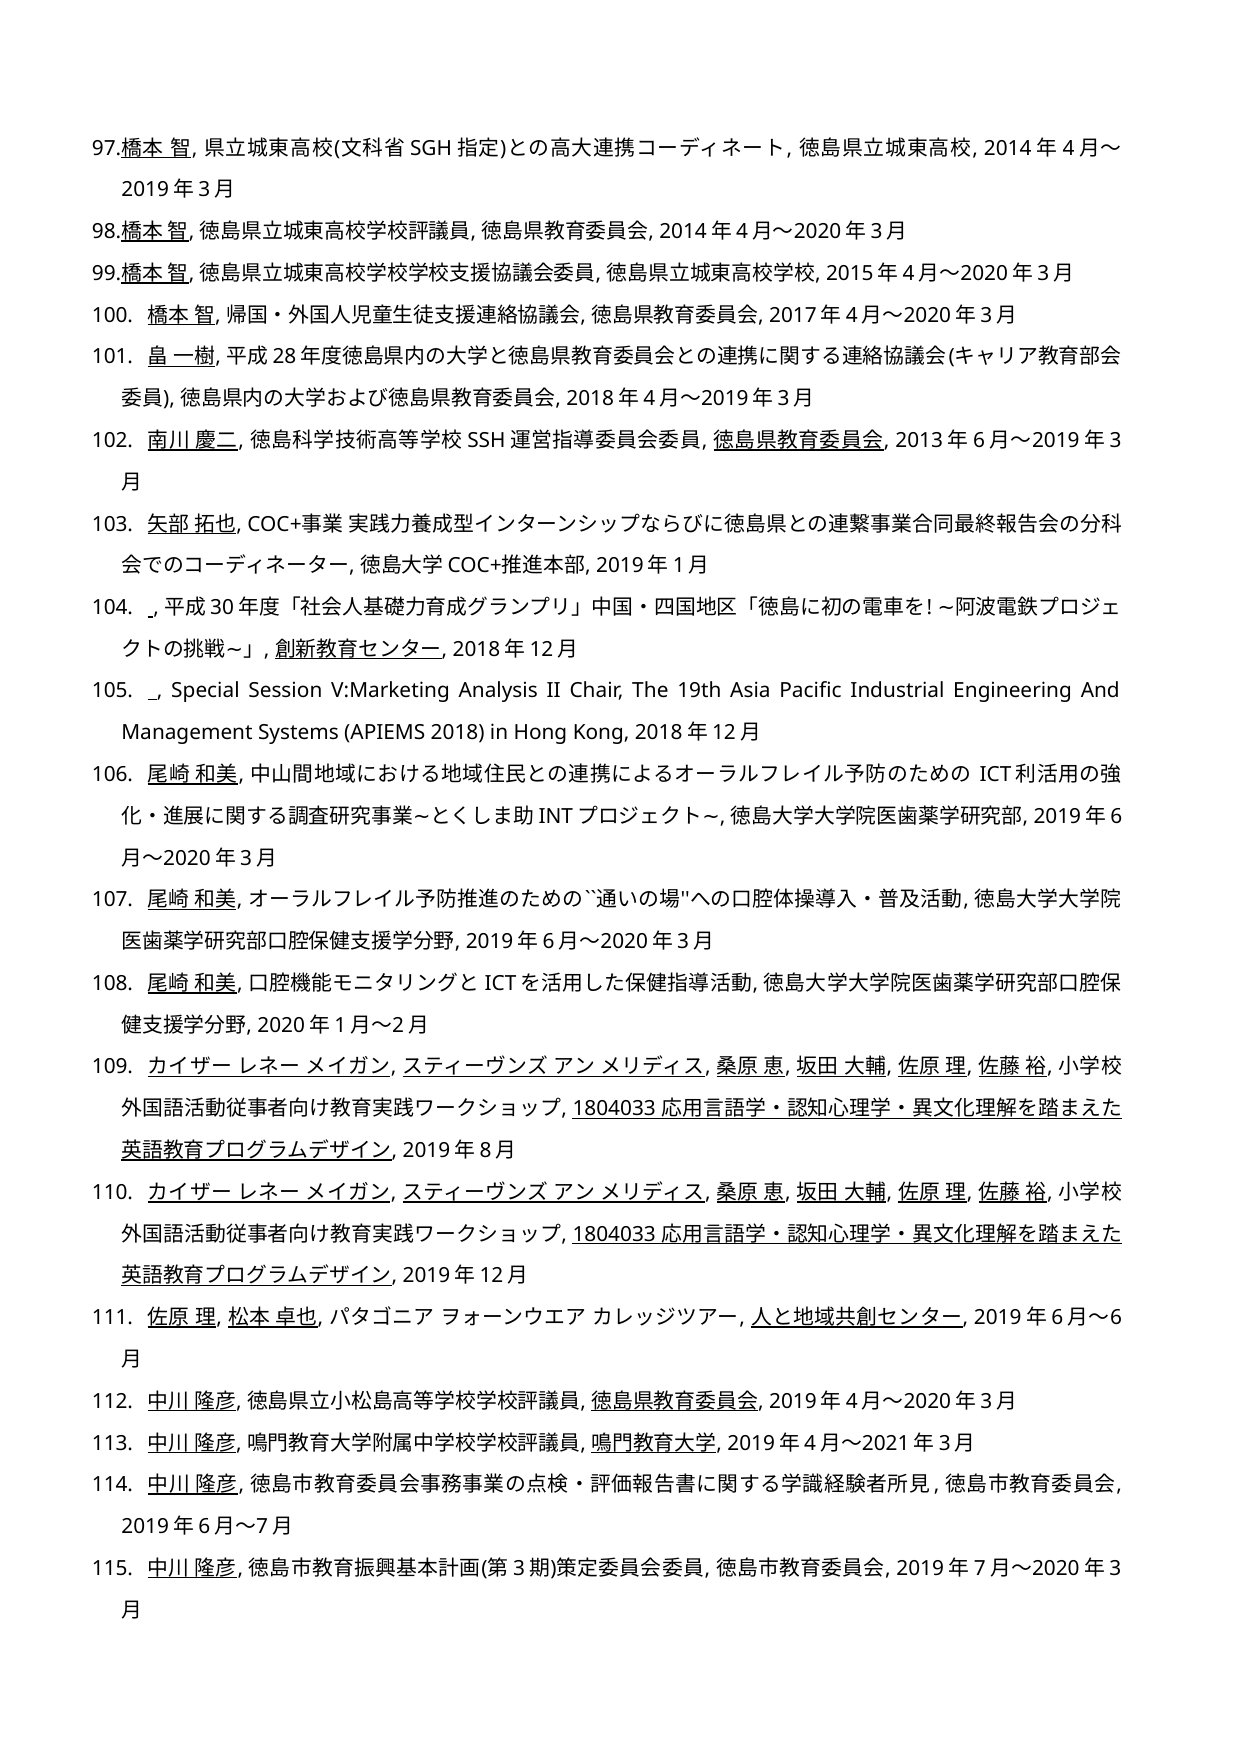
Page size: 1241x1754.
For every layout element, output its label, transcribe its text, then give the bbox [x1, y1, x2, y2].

list 尾崎 和美, 中山間地域における地域住民との連携によるオーラルフレイル予防のためのICT利活用の強化・進展に関する調査研究事業∼とくしま助INTプロジェクト∼, 徳島大学大学院医歯薬学研究部, 2019年6月〜2020年3月 [92, 752, 1122, 877]
list 橋本 智, 徳島県立城東高校学校評議員, 徳島県教育委員会, 2014年4月〜2020年3月 [92, 209, 1122, 250]
list 橋本 智, 帰国・外国人児童生徒支援連絡協議会, 徳島県教育委員会, 2017年4月〜2020年3月 [92, 292, 1122, 334]
list 中川 隆彦, 徳島市教育振興基本計画(第3期)策定委員会委員, 徳島市教育委員会, 2019年7月〜2020年3月 [92, 1545, 1122, 1629]
list 中川 隆彦, 徳島市教育委員会事務事業の点検・評価報告書に関する学識経験者所見, 徳島市教育委員会, 2019年6月〜7月 [92, 1462, 1122, 1545]
list 矢部 拓也, COC+事業 実践力養成型インターンシップならびに徳島県との連繋事業合同最終報告会の分科会でのコーディネーター, 徳島大学COC+推進本部, 2019年1月 [92, 501, 1122, 584]
list 尾崎 和美, 口腔機能モニタリングとICTを活用した保健指導活動, 徳島大学大学院医歯薬学研究部口腔保健支援学分野, 2020年1月〜2月 [92, 961, 1122, 1044]
list 橋本 智, 徳島県立城東高校学校学校支援協議会委員, 徳島県立城東高校学校, 2015年4月〜2020年3月 [92, 250, 1122, 292]
list 中川 隆彦, 徳島県立小松島高等学校学校評議員, 徳島県教育委員会, 2019年4月〜2020年3月 [92, 1378, 1122, 1420]
list 畠 一樹, 平成28年度徳島県内の大学と徳島県教育委員会との連携に関する連絡協議会(キャリア教育部会委員), 徳島県内の大学および徳島県教育委員会, 2018年4月〜2019年3月 [92, 334, 1122, 417]
list カイザー レネー メイガン, スティーヴンズ アン メリディス, 桑原 恵, 坂田 大輔, 佐原 理, 佐藤 裕, 小学校外国語活動従事者向け教育実践ワークショップ, 1804033 応用言語学・認知心理学・異文化理解を踏まえた英語教育プログラムデザイン, 2019年12月 [92, 1169, 1122, 1295]
list 橋本 智, 県立城東高校(文科省SGH指定)との高大連携コーディネート, 徳島県立城東高校, 2014年4月〜2019年3月 [92, 125, 1122, 209]
list , 平成30年度「社会人基礎力育成グランプリ」中国・四国地区「徳島に初の電車を! ∼阿波電鉄プロジェクトの挑戦∼」, 創新教育センター, 2018年12月 [92, 584, 1122, 668]
list , Special Session V:Marketing Analysis II Chair, The 19th Asia Pacific Industrial Engineering And Management Systems (APIEMS 2018) in Hong Kong, 2018年12月 [92, 668, 1122, 752]
list 尾崎 和美, オーラルフレイル予防推進のための``通いの場''への口腔体操導入・普及活動, 徳島大学大学院医歯薬学研究部口腔保健支援学分野, 2019年6月〜2020年3月 [92, 877, 1122, 961]
list 南川 慶二, 徳島科学技術高等学校SSH運営指導委員会委員, 徳島県教育委員会, 2013年6月〜2019年3月 [92, 417, 1122, 501]
list 中川 隆彦, 鳴門教育大学附属中学校学校評議員, 鳴門教育大学, 2019年4月〜2021年3月 [92, 1420, 1122, 1462]
list カイザー レネー メイガン, スティーヴンズ アン メリディス, 桑原 恵, 坂田 大輔, 佐原 理, 佐藤 裕, 小学校外国語活動従事者向け教育実践ワークショップ, 1804033 応用言語学・認知心理学・異文化理解を踏まえた英語教育プログラムデザイン, 2019年8月 [92, 1044, 1122, 1169]
list 佐原 理, 松本 卓也, パタゴニア ヲォーンウエア カレッジツアー, 人と地域共創センター, 2019年6月〜6月 [92, 1295, 1122, 1378]
